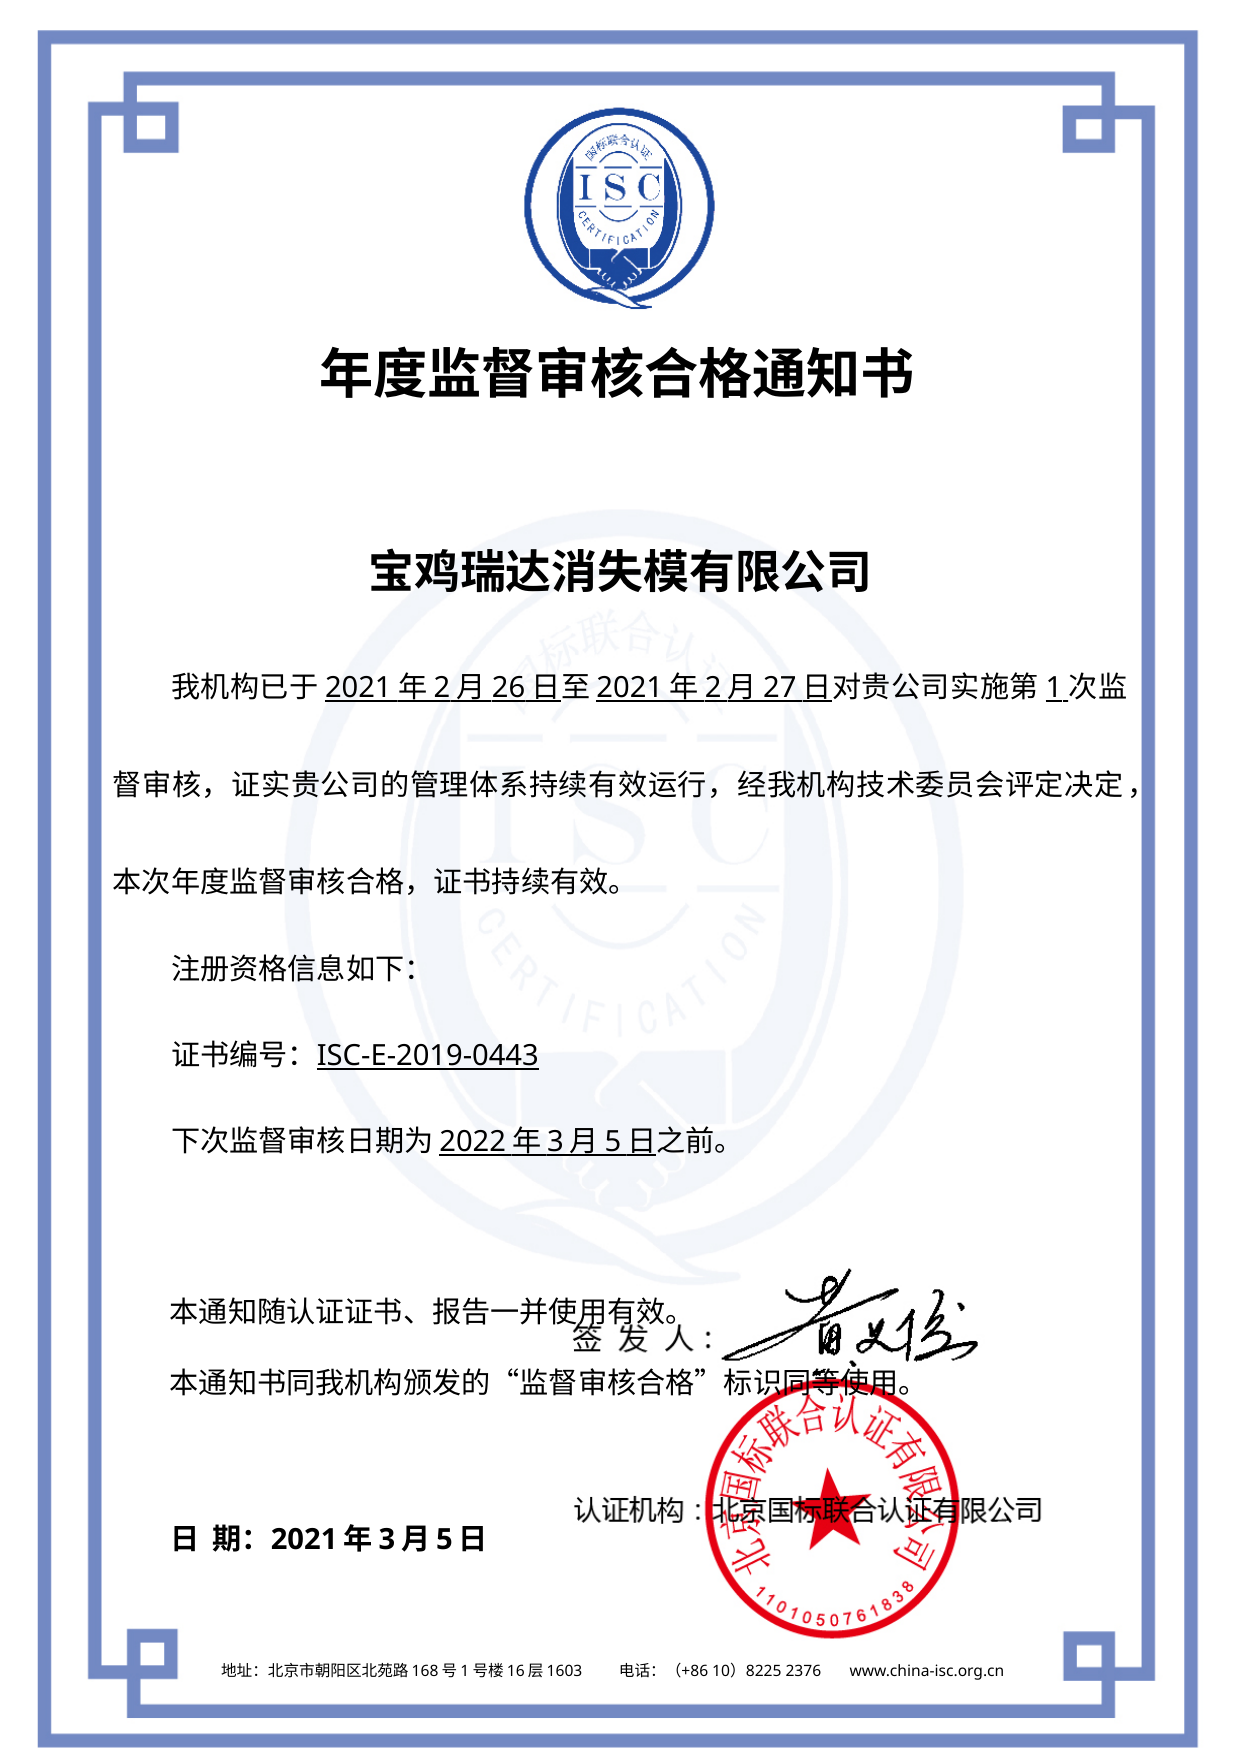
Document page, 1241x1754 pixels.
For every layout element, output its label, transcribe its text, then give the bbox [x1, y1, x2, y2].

text 证书编号：ISC-E-2019-0443 [112, 1020, 1128, 1085]
text 日 期：2021年3月5日 [112, 1504, 1128, 1569]
text 下次监督审核日期为2022年3月5日之前。 [112, 1106, 1128, 1171]
picture [0, 0, 1241, 1754]
text 本通知随认证证书、报告一并使用有效。 [112, 1277, 1128, 1342]
text 注册资格信息如下： [112, 934, 1128, 999]
text 我机构已于2021年2月26日至2021年2月27日对贵公司实施第1次监督审核，证实贵公司的管理体系持续有效运行，经我机构技术委员会评定决定，本次年度监督审核合格，证书持续有效。 [112, 653, 1128, 913]
text 宝鸡瑞达消失模有限公司 [112, 519, 1128, 617]
text 本通知书同我机构颁发的“监督审核合格”标识同等使用。 [112, 1348, 1128, 1413]
